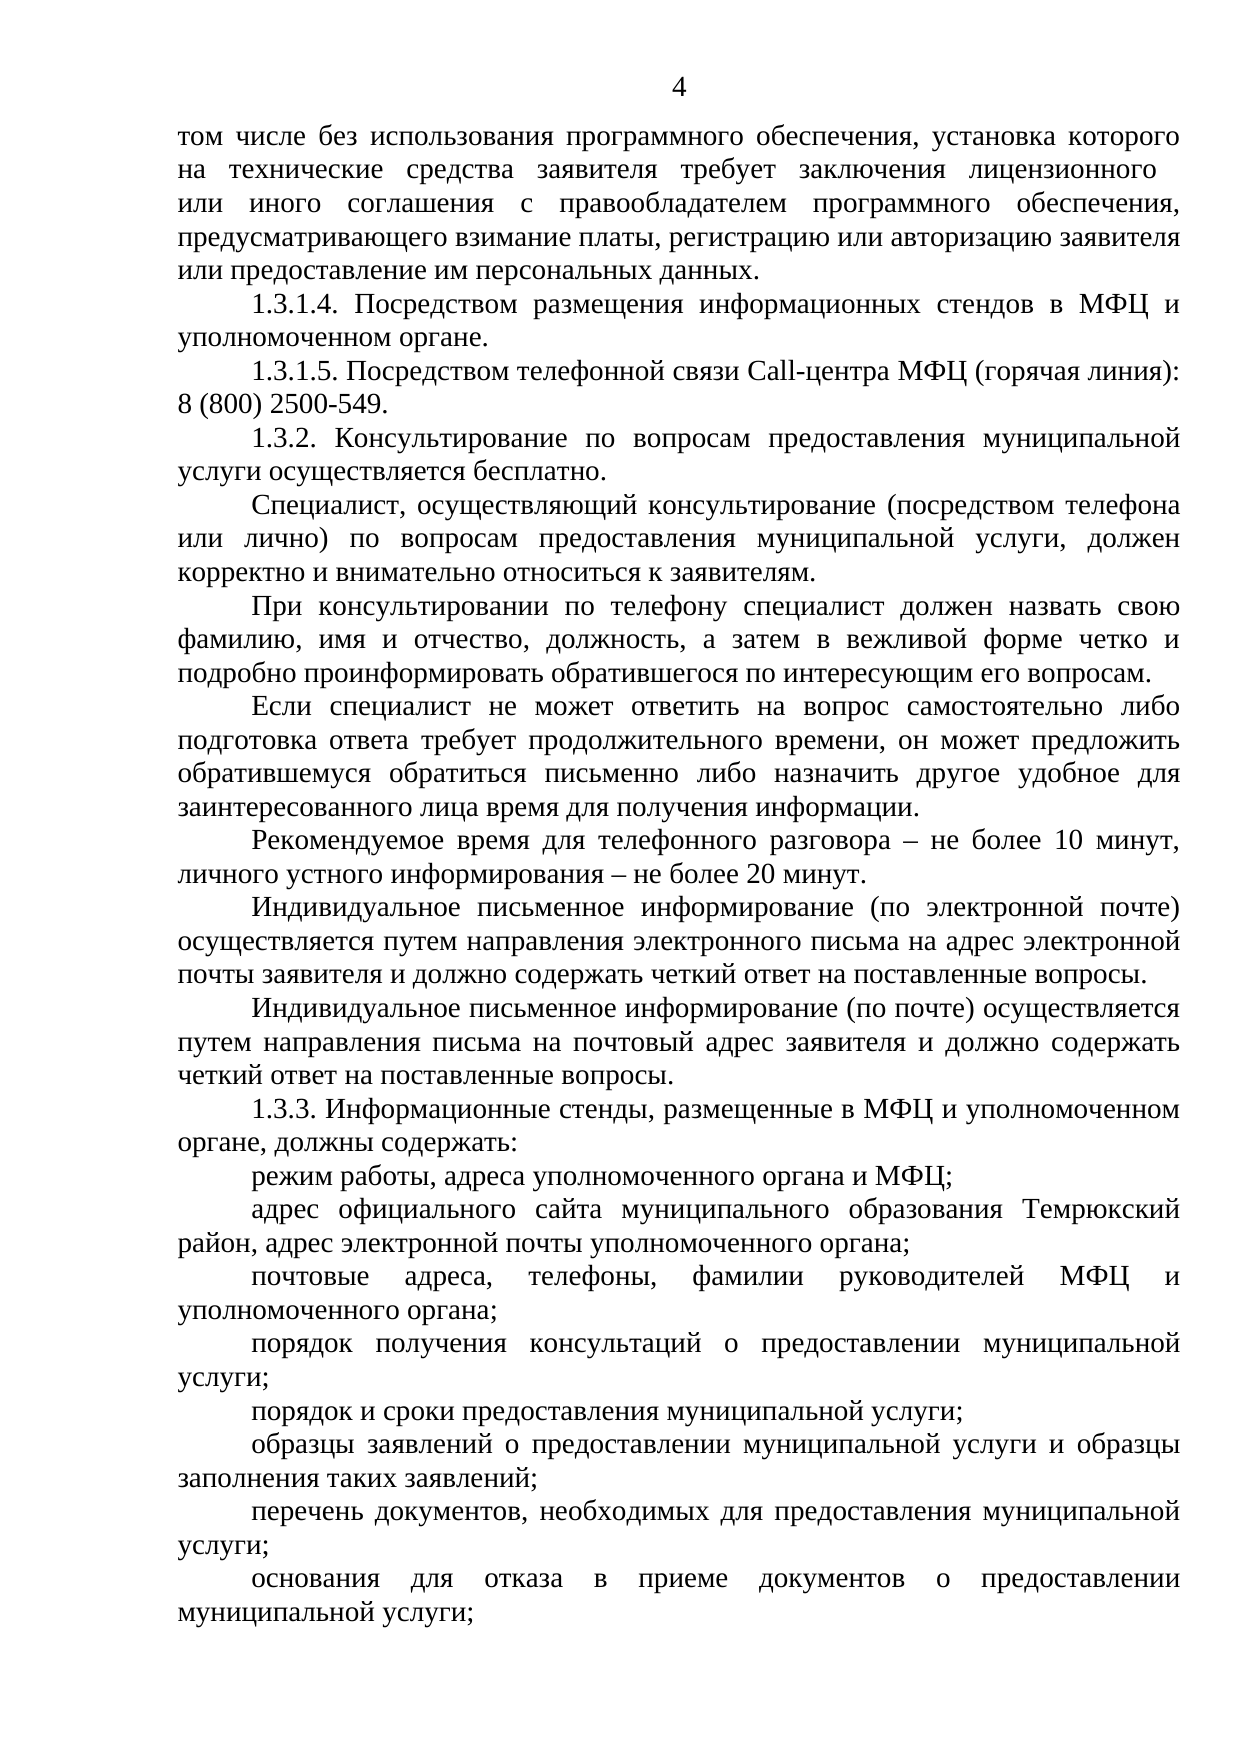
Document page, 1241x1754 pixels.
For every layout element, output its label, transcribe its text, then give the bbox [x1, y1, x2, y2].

text 1.3.1.5. Посредством телефонной связи Call-центра МФЦ (горячая линия): 8 (800) 2500-549. [177, 353, 1181, 420]
text Индивидуальное письменное информирование (по электронной почте) осуществляется путем направления электронного письма на адрес электронной почты заявителя и должно содержать четкий ответ на поставленные вопросы. [177, 889, 1181, 990]
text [177, 118, 1181, 286]
text порядок получения консультаций о предоставлении муниципальной услуги; [177, 1326, 1181, 1393]
text перечень документов, необходимых для предоставления муниципальной услуги; [177, 1493, 1181, 1560]
text Если специалист не может ответить на вопрос самостоятельно либо подготовка ответа требует продолжительного времени, он может предложить обратившемуся обратиться письменно либо назначить другое удобное для заинтересованного лица время для получения информации. [177, 688, 1181, 822]
text основания для отказа в приеме документов о предоставлении муниципальной услуги; [177, 1560, 1181, 1627]
text Индивидуальное письменное информирование (по почте) осуществляется путем направления письма на почтовый адрес заявителя и должно содержать четкий ответ на поставленные вопросы. [177, 990, 1181, 1091]
text Специалист, осуществляющий консультирование (посредством телефона или лично) по вопросам предоставления муниципальной услуги, должен корректно и внимательно относиться к заявителям. [177, 487, 1181, 588]
text порядок и сроки предоставления муниципальной услуги; [177, 1393, 1181, 1426]
text адрес официального сайта муниципального образования Темрюкский район, адрес электронной почты уполномоченного органа; [177, 1191, 1181, 1258]
text 1.3.3. Информационные стенды, размещенные в МФЦ и уполномоченном органе, должны содержать: [177, 1091, 1181, 1158]
text режим работы, адреса уполномоченного органа и МФЦ; [177, 1158, 1181, 1191]
text При консультировании по телефону специалист должен назвать свою фамилию, имя и отчество, должность, а затем в вежливой форме четко и подробно проинформировать обратившегося по интересующим его вопросам. [177, 588, 1181, 688]
text Рекомендуемое время для телефонного разговора – не более 10 минут, личного устного информирования – не более 20 минут. [177, 822, 1181, 889]
text образцы заявлений о предоставлении муниципальной услуги и образцы заполнения таких заявлений; [177, 1426, 1181, 1493]
text почтовые адреса, телефоны, фамилии руководителей МФЦ и уполномоченного органа; [177, 1258, 1181, 1326]
text 1.3.2. Консультирование по вопросам предоставления муниципальной услуги осуществляется бесплатно. [177, 420, 1181, 487]
text 1.3.1.4. Посредством размещения информационных стендов в МФЦ и уполномоченном органе. [177, 286, 1181, 353]
